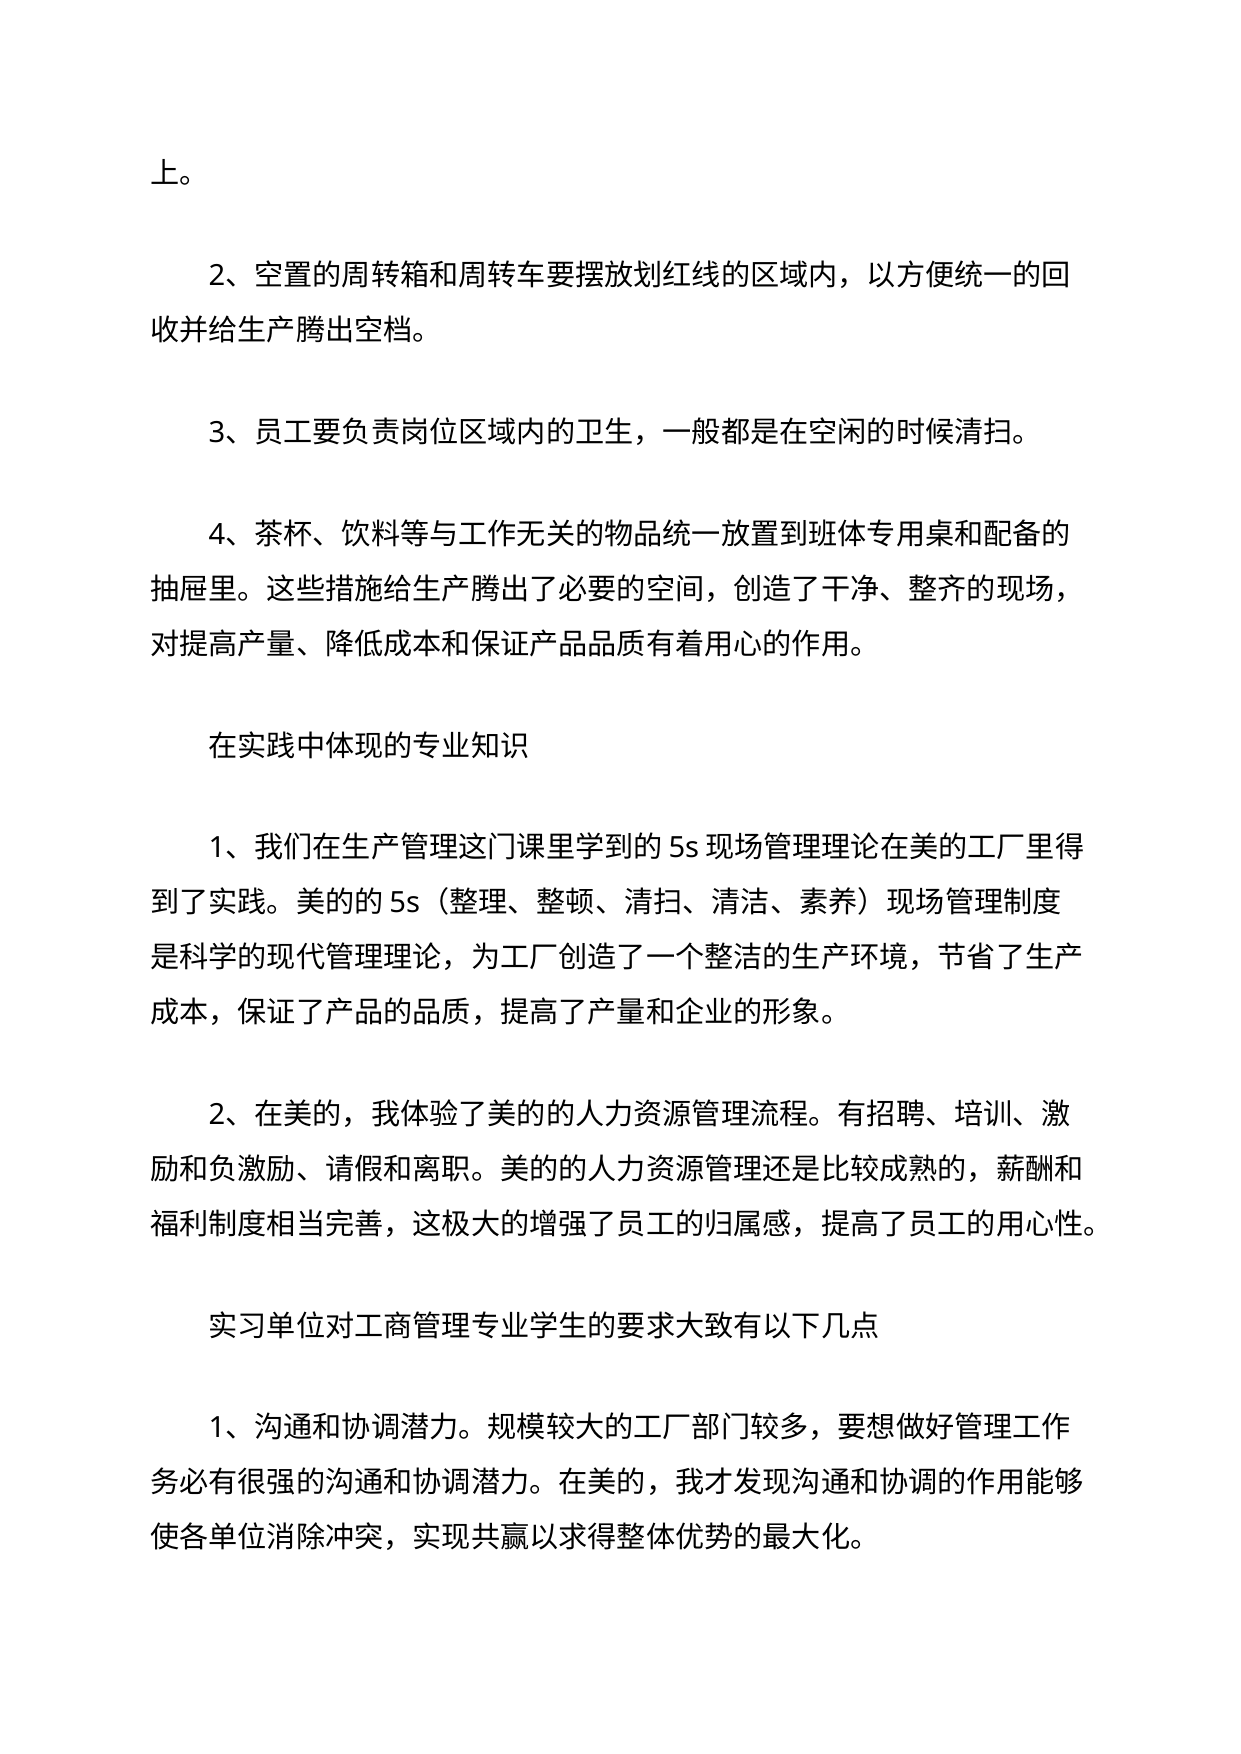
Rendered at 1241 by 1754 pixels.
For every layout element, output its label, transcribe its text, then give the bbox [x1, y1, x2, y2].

text 1、沟通和协调潜力。规模较大的工厂部门较多，要想做好管理工作务必有很强的沟通和协调潜力。在美的，我才发现沟通和协调的作用能够使各单位消除冲突，实现共赢以求得整体优势的最大化。 [150, 1404, 1090, 1556]
text 4、茶杯、饮料等与工作无关的物品统一放置到班体专用桌和配备的抽屉里。这些措施给生产腾出了必要的空间，创造了干净、整齐的现场，对提高产量、降低成本和保证产品品质有着用心的作用。 [150, 511, 1090, 663]
text 2、空置的周转箱和周转车要摆放划红线的区域内，以方便统一的回收并给生产腾出空档。 [150, 252, 1090, 349]
text 2、在美的，我体验了美的的人力资源管理流程。有招聘、培训、激励和负激励、请假和离职。美的的人力资源管理还是比较成熟的，薪酬和福利制度相当完善，这极大的增强了员工的归属感，提高了员工的用心性。 [150, 1091, 1090, 1243]
text 在实践中体现的专业知识 [150, 722, 1090, 764]
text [150, 150, 1090, 192]
text 实习单位对工商管理专业学生的要求大致有以下几点 [150, 1302, 1090, 1344]
text 3、员工要负责岗位区域内的卫生，一般都是在空闲的时候清扫。 [150, 408, 1090, 451]
text 1、我们在生产管理这门课里学到的5s现场管理理论在美的工厂里得到了实践。美的的5s（整理、整顿、清扫、清洁、素养）现场管理制度是科学的现代管理理论，为工厂创造了一个整洁的生产环境，节省了生产成本，保证了产品的品质，提高了产量和企业的形象。 [150, 824, 1090, 1031]
